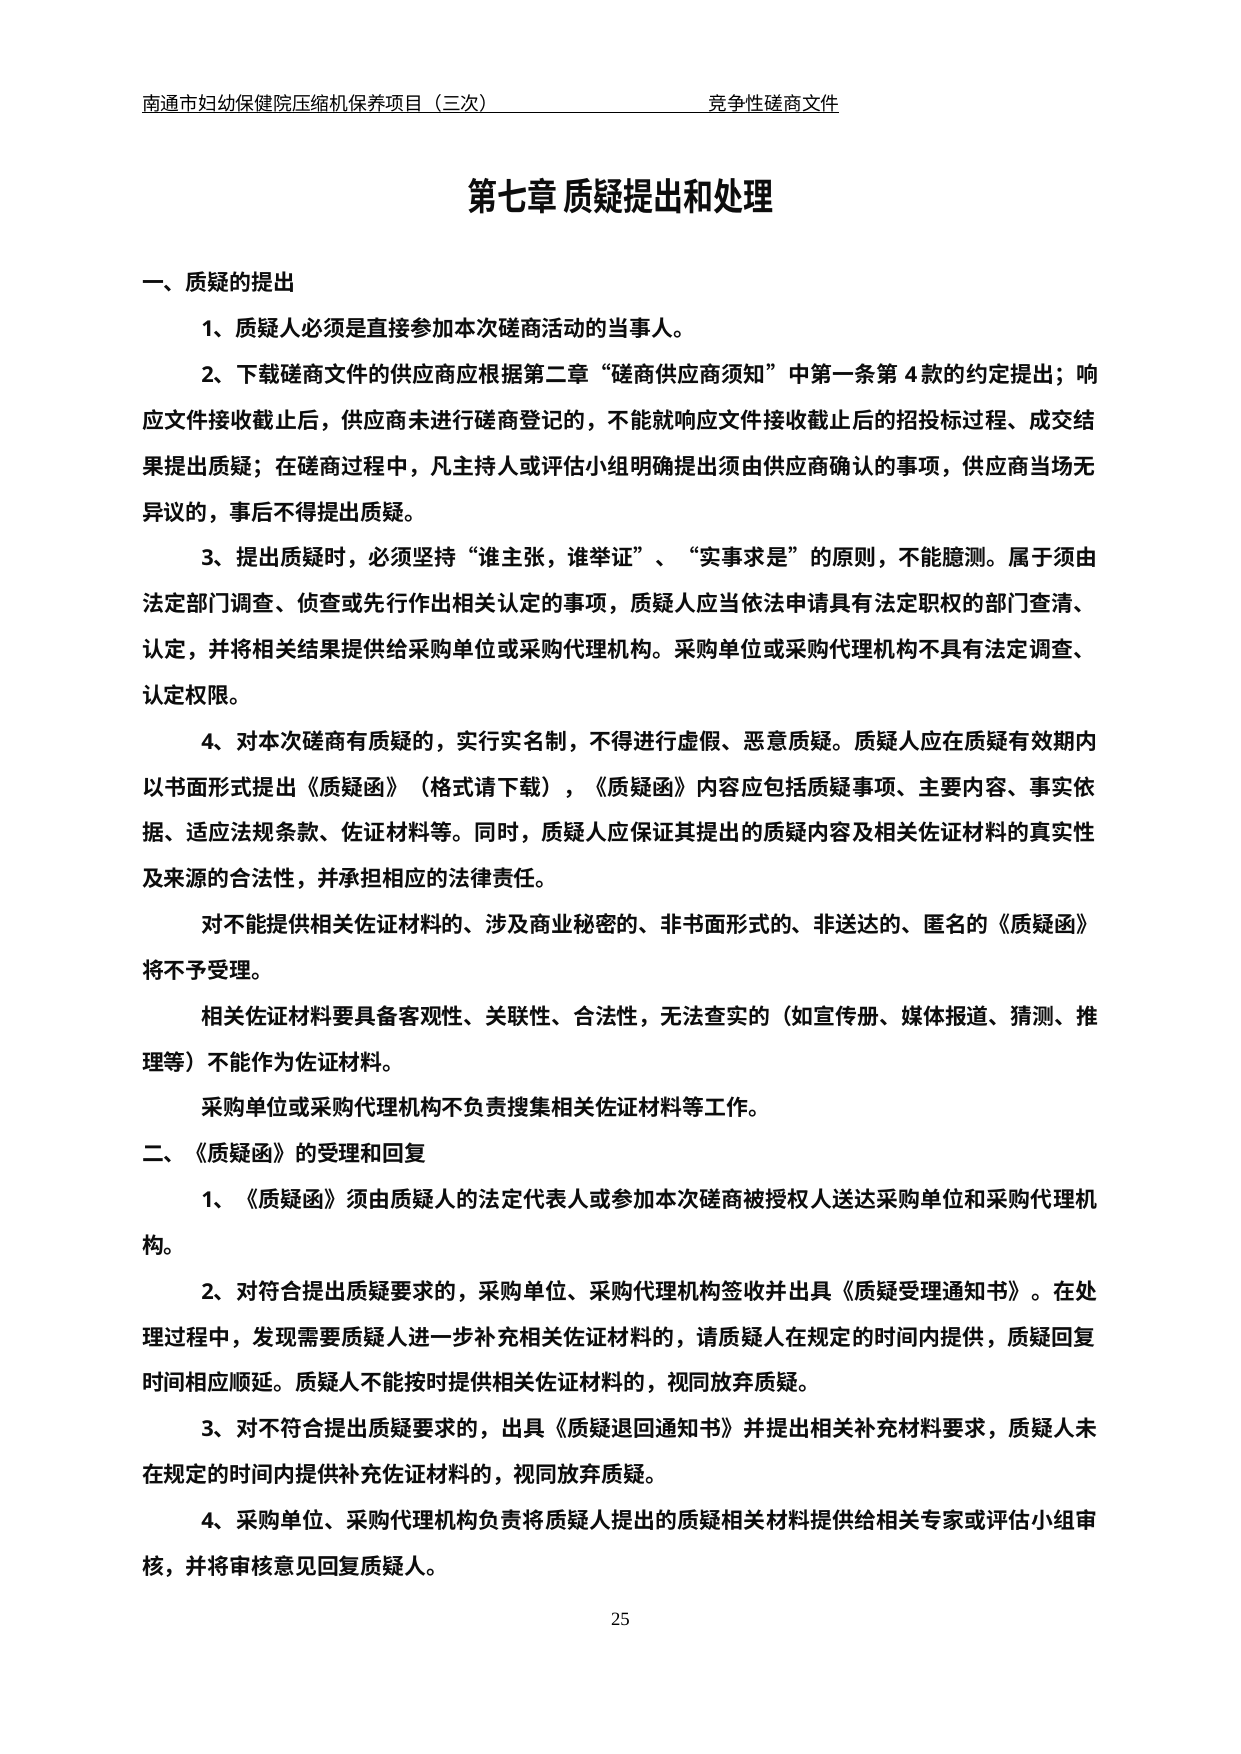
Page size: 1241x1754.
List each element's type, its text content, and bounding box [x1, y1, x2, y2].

text 二、《质疑函》的受理和回复 [142, 1125, 1098, 1171]
text 1、质疑人必须是直接参加本次磋商活动的当事人。 [142, 300, 1098, 346]
text 2、对符合提出质疑要求的，采购单位、采购代理机构签收并出具《质疑受理通知书》。在处理过程中，发现需要质疑人进一步补充相关佐证材料的，请质疑人在规定的时间内提供，质疑回复时间相应顺延。质疑人不能按时提供相关佐证材料的，视同放弃质疑。 [142, 1262, 1098, 1400]
text 一、质疑的提出 [142, 254, 1098, 300]
text 2、下载磋商文件的供应商应根据第二章“磋商供应商须知”中第一条第4款的约定提出；响应文件接收截止后，供应商未进行磋商登记的，不能就响应文件接收截止后的招投标过程、成交结果提出质疑；在磋商过程中，凡主持人或评估小组明确提出须由供应商确认的事项，供应商当场无异议的，事后不得提出质疑。 [142, 346, 1098, 529]
text 对不能提供相关佐证材料的、涉及商业秘密的、非书面形式的、非送达的、匿名的《质疑函》将不予受理。 [142, 896, 1098, 987]
text 1、《质疑函》须由质疑人的法定代表人或参加本次磋商被授权人送达采购单位和采购代理机构。 [142, 1171, 1098, 1262]
text 3、提出质疑时，必须坚持“谁主张，谁举证”、“实事求是”的原则，不能臆测。属于须由法定部门调查、侦查或先行作出相关认定的事项，质疑人应当依法申请具有法定职权的部门查清、认定，并将相关结果提供给采购单位或采购代理机构。采购单位或采购代理机构不具有法定调查、认定权限。 [142, 529, 1098, 712]
text 第七章 质疑提出和处理 [142, 162, 1098, 227]
text 相关佐证材料要具备客观性、关联性、合法性，无法查实的（如宣传册、媒体报道、猜测、推理等）不能作为佐证材料。 [142, 987, 1098, 1079]
text 4、对本次磋商有质疑的，实行实名制，不得进行虚假、恶意质疑。质疑人应在质疑有效期内以书面形式提出《质疑函》（格式请下载），《质疑函》内容应包括质疑事项、主要内容、事实依据、适应法规条款、佐证材料等。同时，质疑人应保证其提出的质疑内容及相关佐证材料的真实性及来源的合法性，并承担相应的法律责任。 [142, 712, 1098, 896]
text 4、采购单位、采购代理机构负责将质疑人提出的质疑相关材料提供给相关专家或评估小组审核，并将审核意见回复质疑人。 [142, 1492, 1098, 1583]
text 采购单位或采购代理机构不负责搜集相关佐证材料等工作。 [142, 1079, 1098, 1125]
text 3、对不符合提出质疑要求的，出具《质疑退回通知书》并提出相关补充材料要求，质疑人未在规定的时间内提供补充佐证材料的，视同放弃质疑。 [142, 1400, 1098, 1492]
